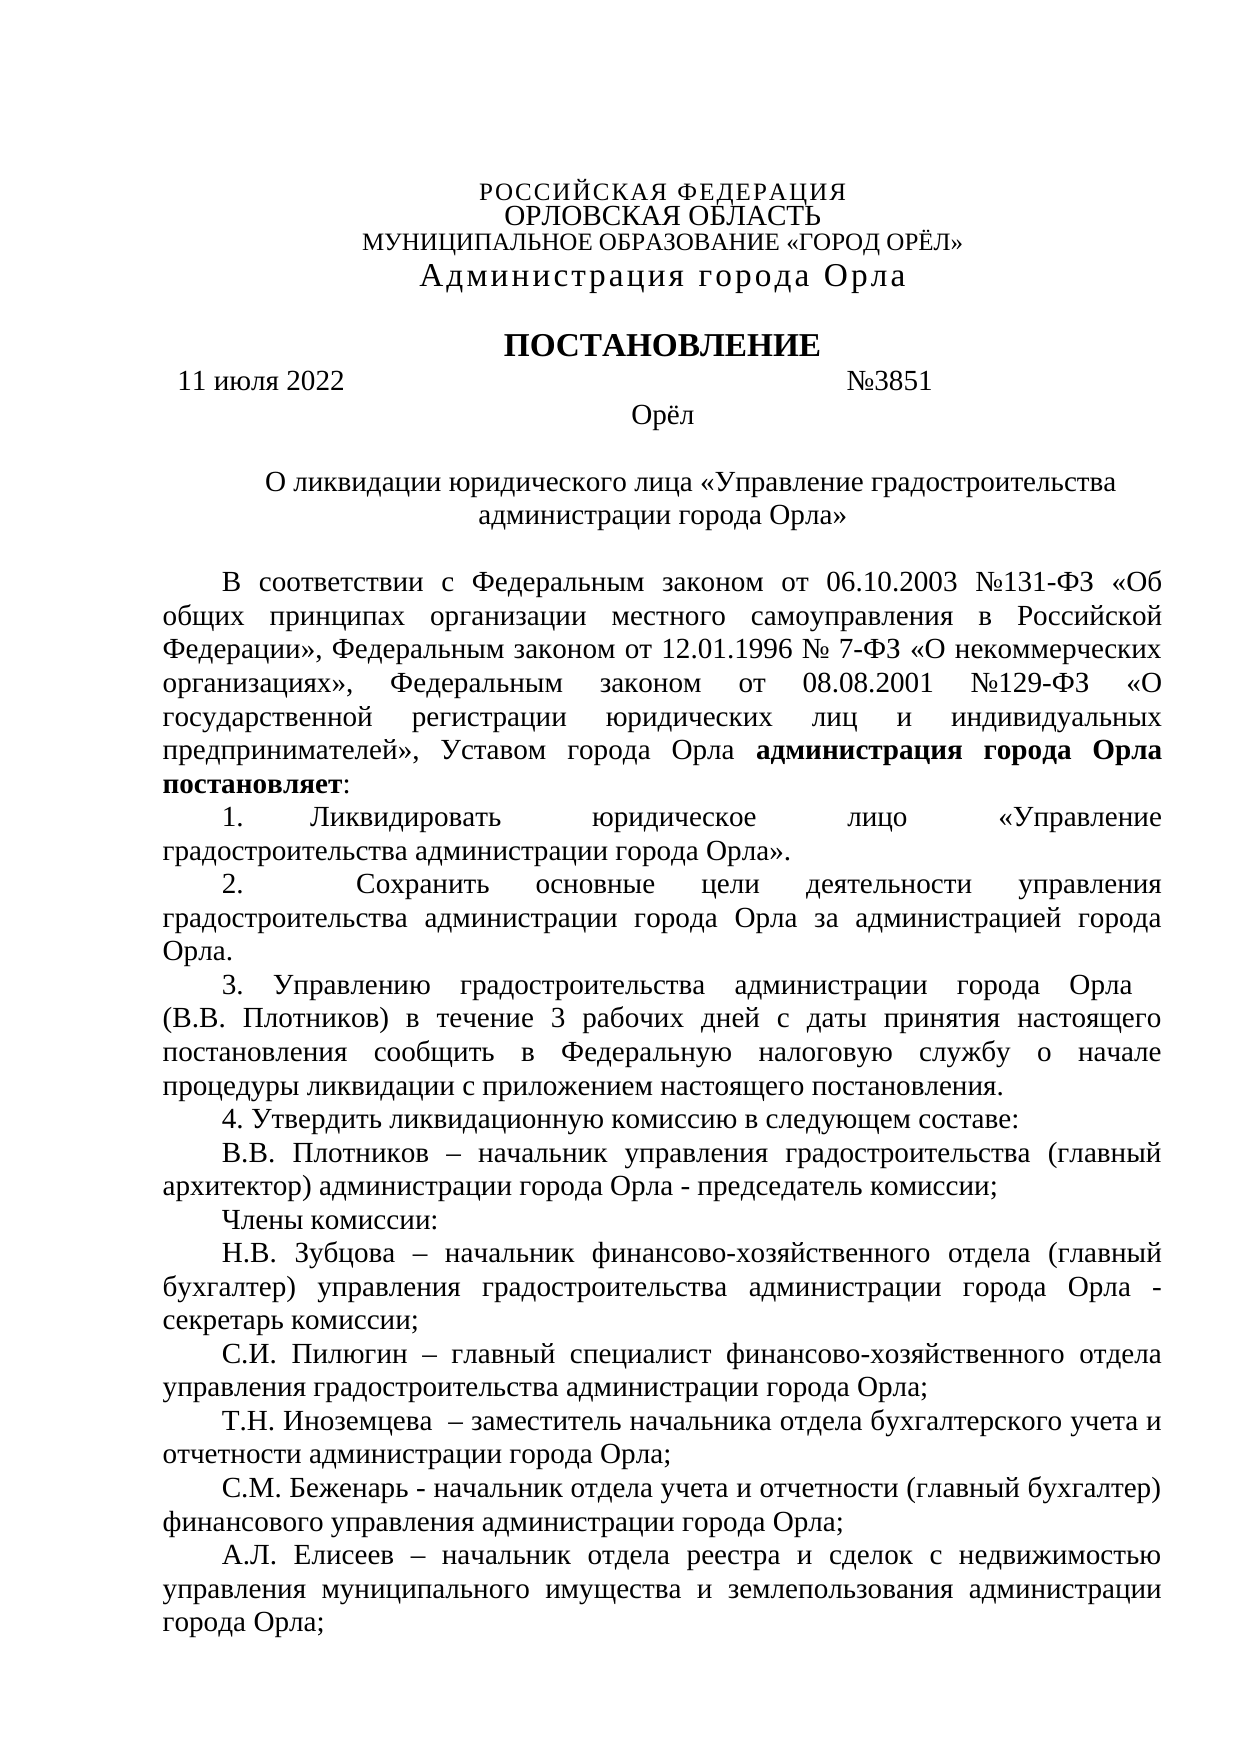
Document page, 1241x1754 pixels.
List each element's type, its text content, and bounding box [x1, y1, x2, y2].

text В соответствии с Федеральным законом от 06.10.2003 №131-ФЗ «Об общих принципах организации местного самоуправления в Российской Федерации», Федеральным законом от 12.01.1996 № 7-ФЗ «О некоммерческих организациях», Федеральным законом от 08.08.2001 №129-ФЗ «О государственной регистрации юридических лиц и индивидуальных предпринимателей», Уставом города Орла администрация города Орла постановляет: [162, 564, 1162, 799]
text 4. Утвердить ликвидационную комиссию в следующем составе: [162, 1101, 1162, 1135]
subtitle РОССИЙСКАЯ ФЕДЕРАЦИЯ [162, 181, 1162, 206]
text орловская область [162, 206, 1162, 231]
text С.И. Пилюгин – главный специалист финансово-хозяйственного отдела управления градостроительства администрации города Орла; [162, 1336, 1162, 1403]
subtitle Администрация города Орла [162, 256, 1162, 294]
text О ликвидации юридического лица «Управление градостроительства администрации города Орла» [162, 464, 1162, 531]
text 11 июля 2022 №3851 [162, 363, 1162, 397]
text 3. Управлению градостроительства администрации города Орла (В.В. Плотников) в течение 3 рабочих дней с даты принятия настоящего постановления сообщить в Федеральную налоговую службу о начале процедуры ликвидации с приложением настоящего постановления. [162, 967, 1162, 1101]
text В.В. Плотников – начальник управления градостроительства (главный архитектор) администрации города Орла - председатель комиссии; [162, 1135, 1162, 1202]
text Орёл [162, 397, 1162, 430]
list Сохранить основные цели деятельности управления градостроительства администрации города Орла за администрацией города Орла. [162, 866, 1162, 967]
text С.М. Беженарь - начальник отдела учета и отчетности (главный бухгалтер) финансового управления администрации города Орла; [162, 1470, 1162, 1537]
text Н.В. Зубцова – начальник финансово-хозяйственного отдела (главный бухгалтер) управления градостроительства администрации города Орла - секретарь комиссии; [162, 1235, 1162, 1336]
subtitle постановление [162, 325, 1162, 363]
text муниципальное образование «Город орёл» [162, 231, 1162, 256]
list Ликвидировать юридическое лицо «Управление градостроительства администрации города Орла». [162, 799, 1162, 866]
text Члены комиссии: [162, 1202, 1162, 1235]
text А.Л. Елисеев – начальник отдела реестра и сделок с недвижимостью управления муниципального имущества и землепользования администрации города Орла; [162, 1537, 1162, 1638]
text Т.Н. Иноземцева – заместитель начальника отдела бухгалтерского учета и отчетности администрации города Орла; [162, 1403, 1162, 1470]
